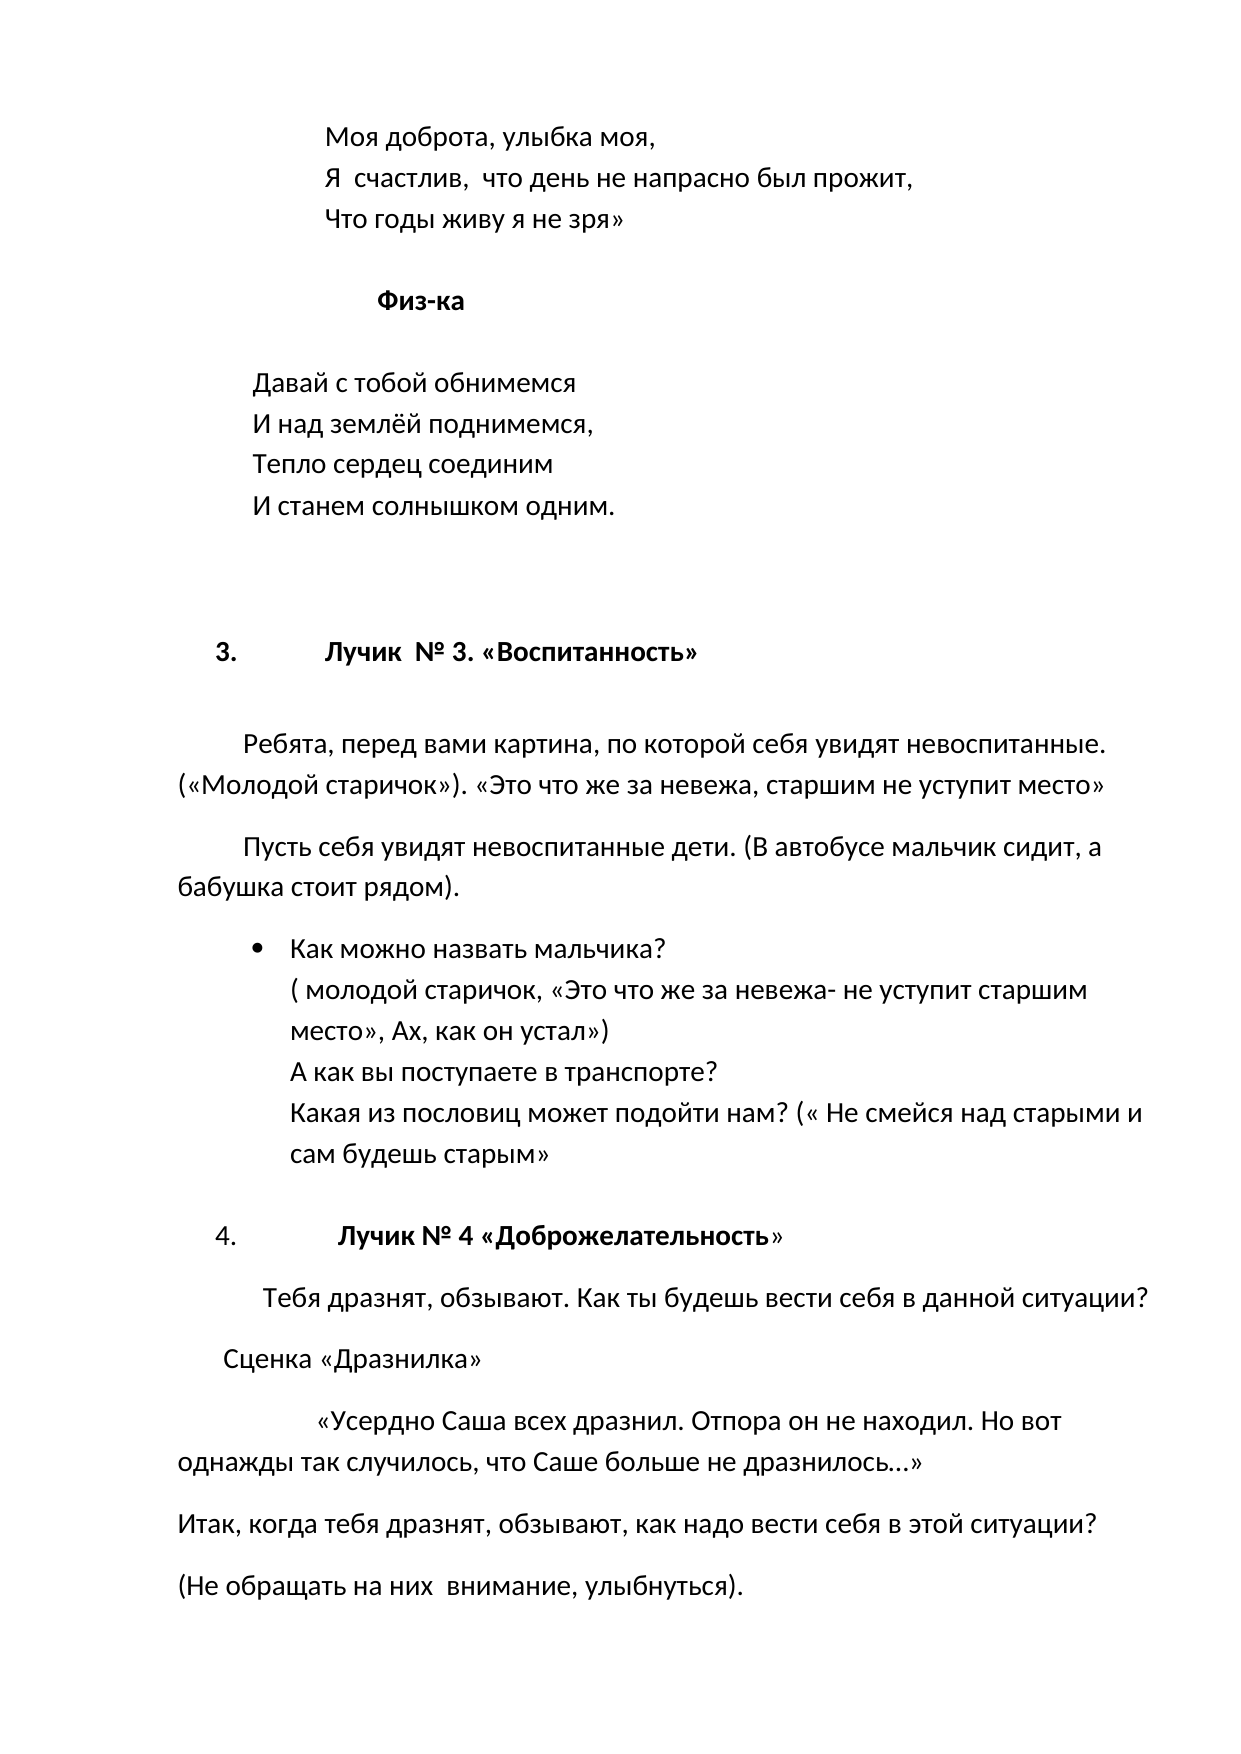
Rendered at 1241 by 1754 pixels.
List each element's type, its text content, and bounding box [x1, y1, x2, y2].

text Итак, когда тебя дразнят, обзывают, как надо вести себя в этой ситуации? [177, 1505, 1152, 1541]
text Пусть себя увидят невоспитанные дети. (В автобусе мальчик сидит, а бабушка стоит рядом). [177, 828, 1152, 904]
list Лучик № 3. «Воспитанность» [215, 633, 1152, 668]
list И над землёй поднимемся, [252, 405, 1152, 440]
list Давай с тобой обнимемся [252, 364, 1152, 399]
text Тебя дразнят, обзывают. Как ты будешь вести себя в данной ситуации? [177, 1279, 1152, 1314]
list И станем солнышком одним. [252, 487, 1152, 522]
list Что годы живу я не зря» [252, 200, 1152, 236]
list ( молодой старичок, «Это что же за невежа- не уступит старшим место», Ах, как он устал») [290, 971, 1152, 1048]
list Физ-ка [252, 282, 1152, 317]
list Я счастлив, что день не напрасно был прожит, [252, 159, 1152, 195]
text (Не обращать на них внимание, улыбнуться). [177, 1567, 1152, 1602]
list Как можно назвать мальчика? [252, 930, 1152, 966]
list Лучик № 4 «Доброжелательность» [215, 1217, 1152, 1252]
text Сценка «Дразнилка» [177, 1340, 1152, 1376]
list Тепло сердец соединим [252, 446, 1152, 481]
list Моя доброта, улыбка моя, [252, 118, 1152, 154]
text «Усердно Саша всех дразнил. Отпора он не находил. Но вот однажды так случилось, что Саше больше не дразнилось…» [177, 1402, 1152, 1479]
list А как вы поступаете в транспорте? [290, 1053, 1152, 1089]
list Какая из пословиц может подойти нам? (« Не смейся над старыми и сам будешь старым» [290, 1094, 1152, 1171]
text Ребята, перед вами картина, по которой себя увидят невоспитанные. («Молодой старичок»). «Это что же за невежа, старшим не уступит место» [177, 725, 1152, 801]
